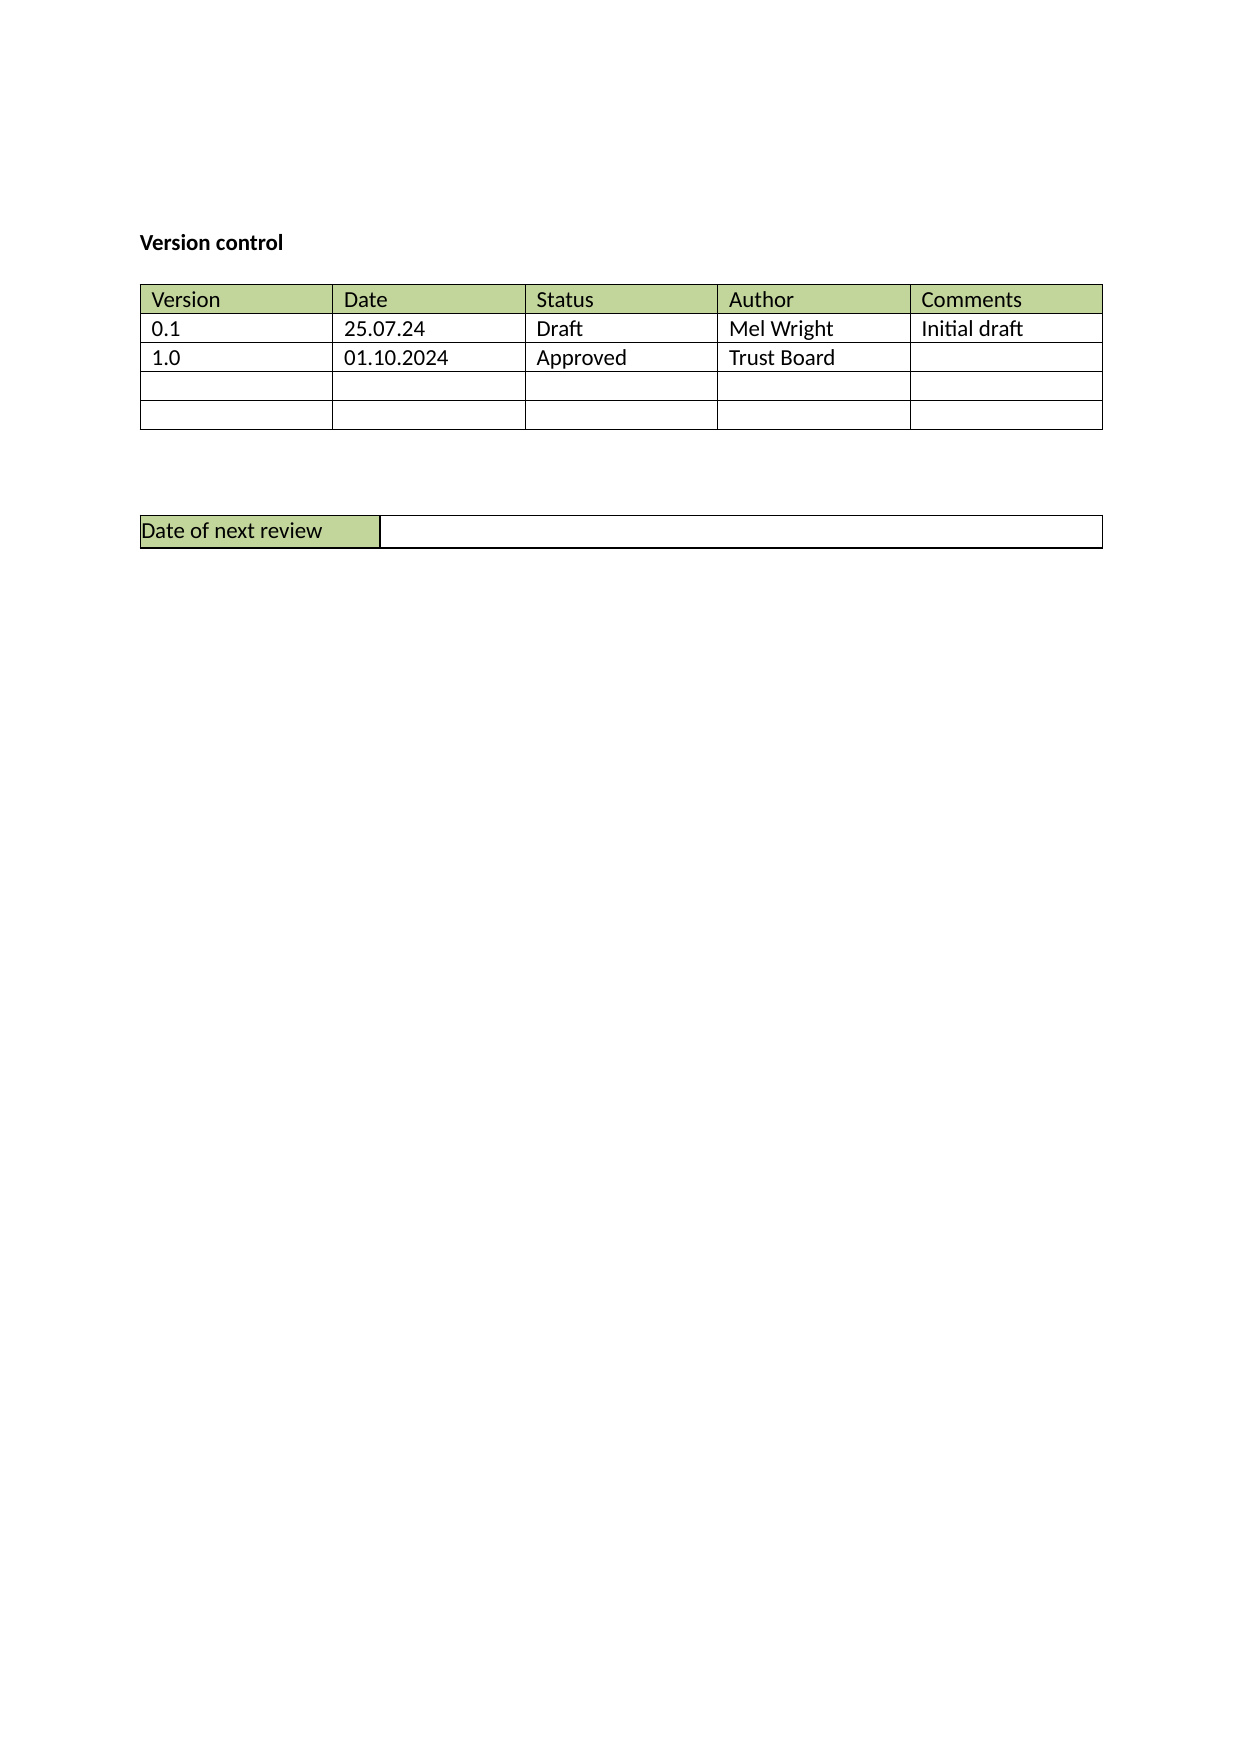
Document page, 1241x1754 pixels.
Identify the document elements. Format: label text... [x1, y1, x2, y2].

table_header Date of next review [141, 516, 379, 547]
table_header Date [333, 285, 525, 313]
table_cell Initial draft [911, 314, 1102, 342]
table_cell [526, 372, 717, 400]
table_cell Trust Board [718, 343, 910, 371]
table_header Version [141, 285, 332, 313]
table_header Comments [911, 285, 1102, 313]
text Version control [139, 228, 1103, 256]
table_cell [526, 401, 717, 429]
table_cell [911, 343, 1102, 371]
table_cell [333, 401, 525, 429]
table_cell 01.10.2024 [333, 343, 525, 371]
table_header Status [526, 285, 717, 313]
table_cell [911, 401, 1102, 429]
table_cell [718, 372, 910, 400]
table_cell 1.0 [141, 343, 332, 371]
table_cell [718, 401, 910, 429]
table_cell Draft [526, 314, 717, 342]
table_cell [141, 372, 332, 400]
table_cell 0.1 [141, 314, 332, 342]
table_cell [333, 372, 525, 400]
table_cell 25.07.24 [333, 314, 525, 342]
table_header [381, 516, 1102, 547]
table_cell Mel Wright [718, 314, 910, 342]
table_cell [141, 401, 332, 429]
table_cell [911, 372, 1102, 400]
table_header Author [718, 285, 910, 313]
table_cell Approved [526, 343, 717, 371]
